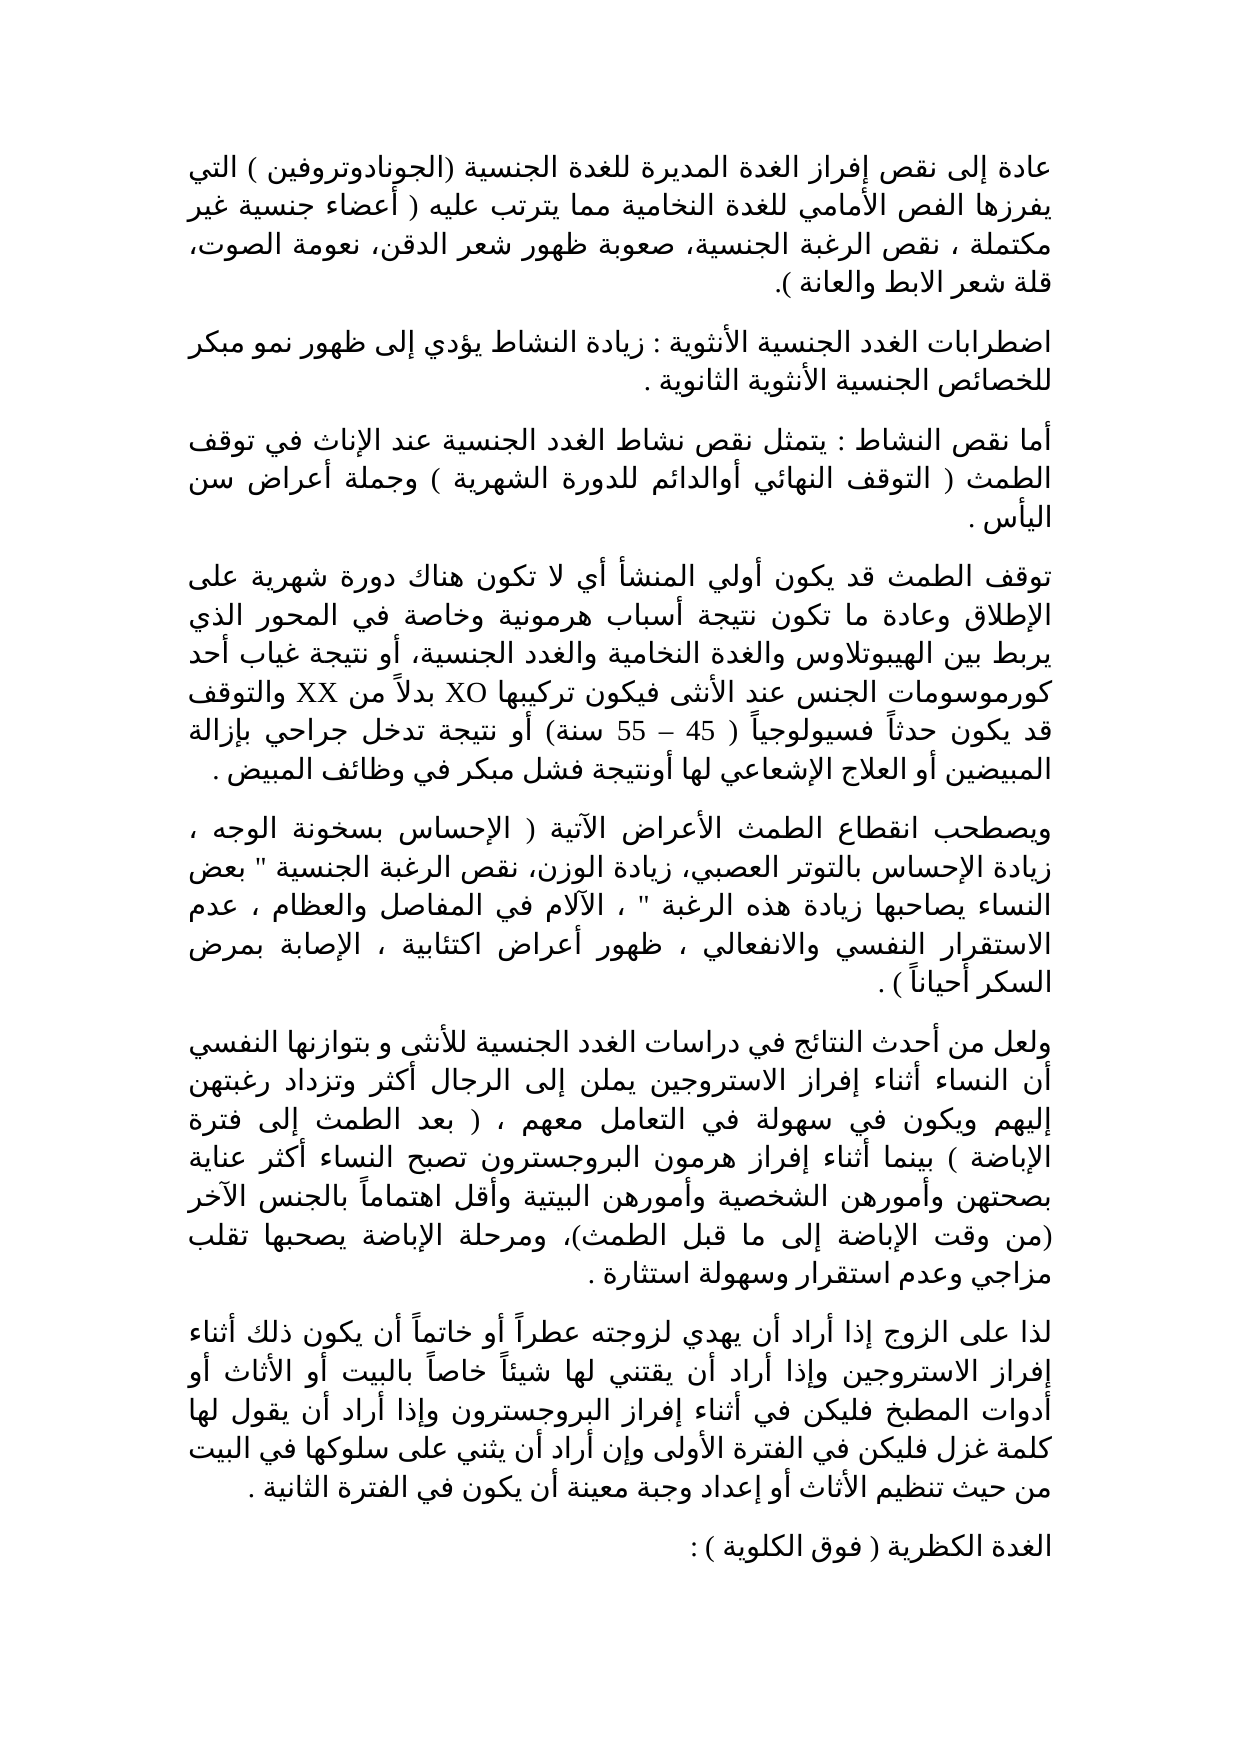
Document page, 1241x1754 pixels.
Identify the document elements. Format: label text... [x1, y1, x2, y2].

text الغدة الكظرية ( فوق الكلوية ) : [187, 1529, 1053, 1563]
text توقف الطمث قد يكون أولي المنشأ أي لا تكون هناك دورة شهرية على الإطلاق وعادة ما تكون نتيجة أسباب هرمونية وخاصة في المحور الذي يربط بين الهيبوتلاوس والغدة النخامية والغدد الجنسية، أو نتيجة غياب أحد كورموسومات الجنس عند الأنثى فيكون تركيبها XO بدلاً من XX والتوقف قد يكون حدثاً فسيولوجياً ( 45 – 55 سنة) أو نتيجة تدخل جراحي بإزالة المبيضين أو العلاج الإشعاعي لها أونتيجة فشل مبكر في وظائف المبيض . [187, 559, 1053, 786]
text لذا على الزوج إذا أراد أن يهدي لزوجته عطراً أو خاتماً أن يكون ذلك أثناء إفراز الاستروجين وإذا أراد أن يقتني لها شيئاً خاصاً بالبيت أو الأثاث أو أدوات المطبخ فليكن في أثناء إفراز البروجسترون وإذا أراد أن يقول لها كلمة غزل فليكن في الفترة الأولى وإن أراد أن يثني على سلوكها في البيت من حيث تنظيم الأثاث أو إعداد وجبة معينة أن يكون في الفترة الثانية . [187, 1316, 1053, 1503]
text ويصطحب انقطاع الطمث الأعراض الآتية ( الإحساس بسخونة الوجه ، زيادة الإحساس بالتوتر العصبي، زيادة الوزن، نقص الرغبة الجنسية " بعض النساء يصاحبها زيادة هذه الرغبة " ، الآلام في المفاصل والعظام ، عدم الاستقرار النفسي والانفعالي ، ظهور أعراض اكتئابية ، الإصابة بمرض السكر أحياناً ) . [187, 811, 1053, 999]
text اضطرابات الغدد الجنسية الأنثوية : زيادة النشاط يؤدي إلى ظهور نمو مبكر للخصائص الجنسية الأنثوية الثانوية . [187, 325, 1053, 397]
text ولعل من أحدث النتائج في دراسات الغدد الجنسية للأنثى و بتوازنها النفسي أن النساء أثناء إفراز الاستروجين يملن إلى الرجال أكثر وتزداد رغبتهن إليهم ويكون في سهولة في التعامل معهم ، ( بعد الطمث إلى فترة الإباضة ) بينما أثناء إفراز هرمون البروجسترون تصبح النساء أكثر عناية بصحتهن وأمورهن الشخصية وأمورهن البيتية وأقل اهتماماً بالجنس الآخر (من وقت الإباضة إلى ما قبل الطمث)، ومرحلة الإباضة يصحبها تقلب مزاجي وعدم استقرار وسهولة استثارة . [187, 1025, 1053, 1290]
text أما نقص النشاط : يتمثل نقص نشاط الغدد الجنسية عند الإناث في توقف الطمث ( التوقف النهائي أوالدائم للدورة الشهرية ) وجملة أعراض سن اليأس . [187, 423, 1053, 533]
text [187, 150, 1053, 299]
